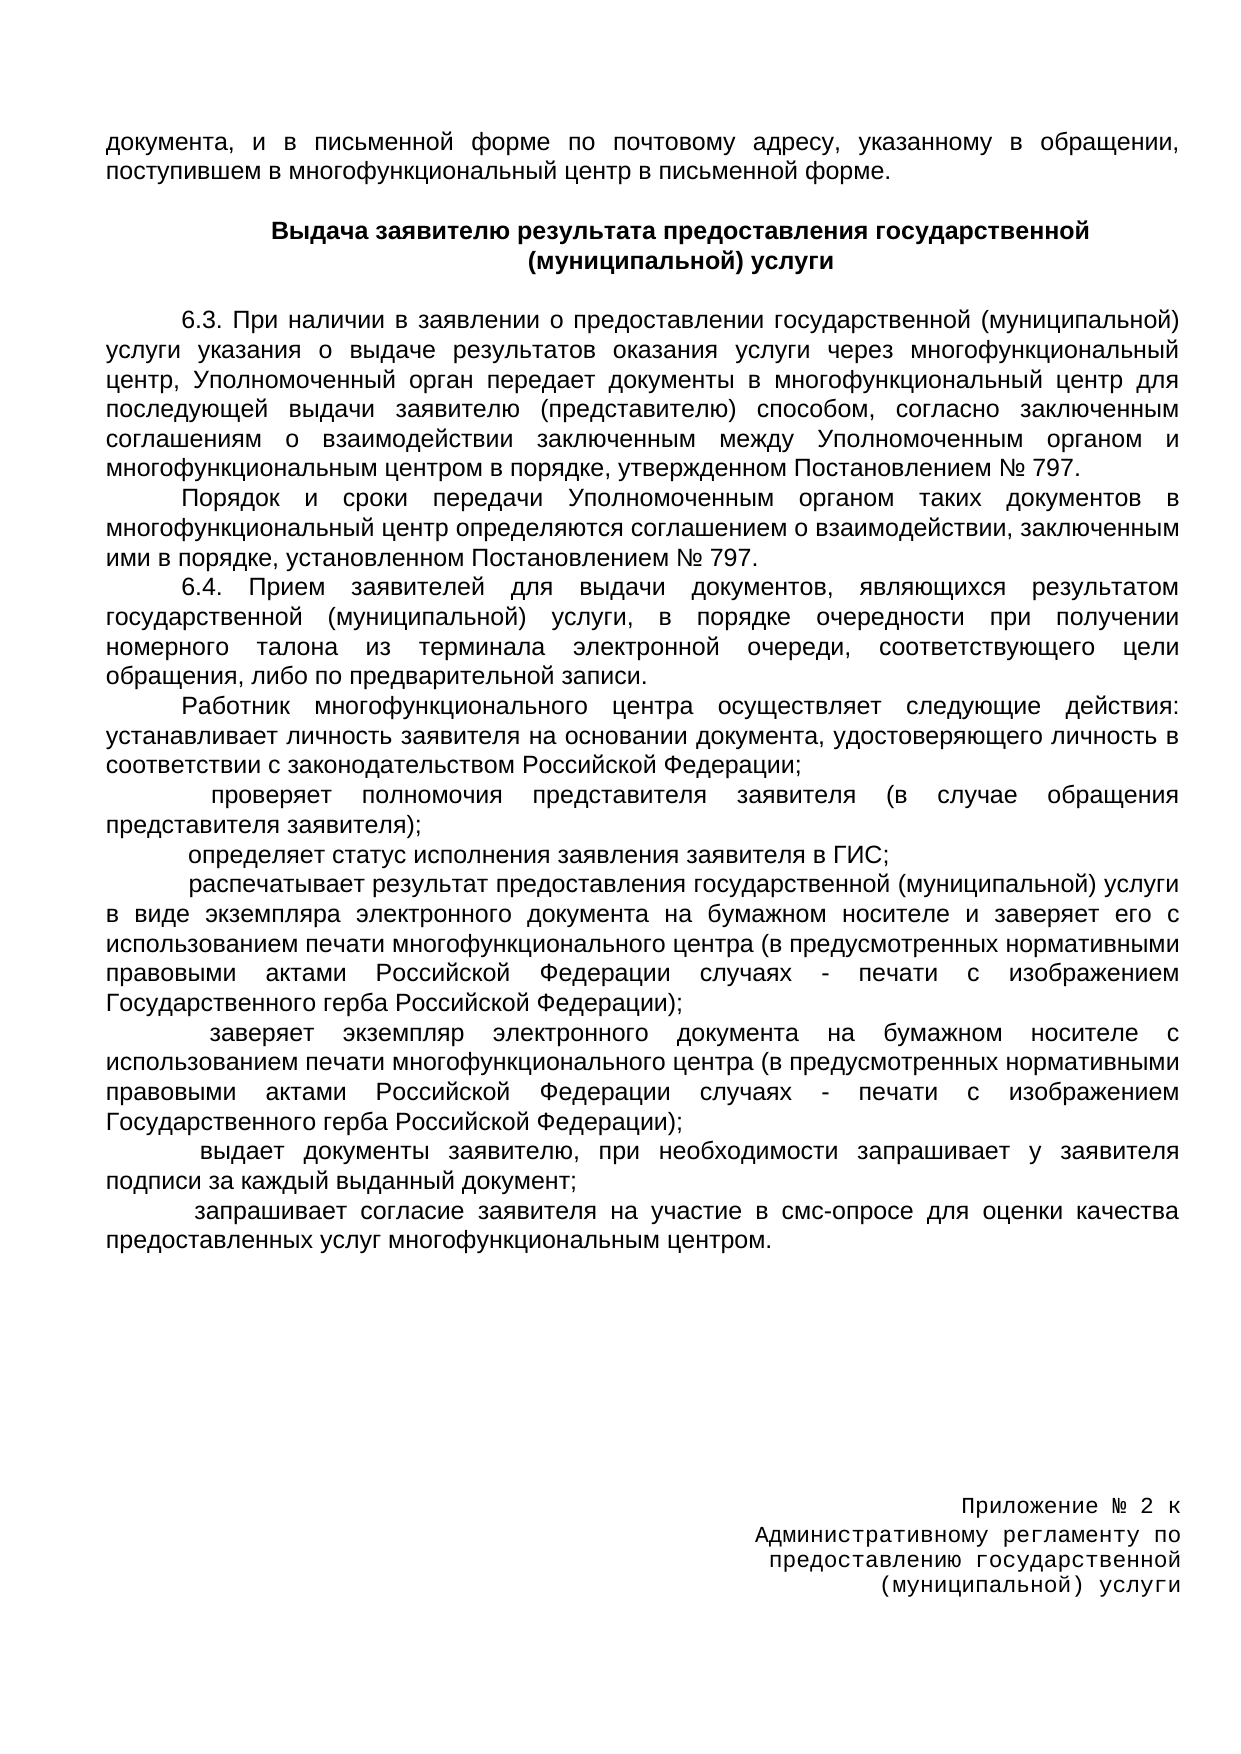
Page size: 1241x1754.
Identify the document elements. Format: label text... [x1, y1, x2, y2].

text Работник многофункционального центра осуществляет следующие действия: устанавливает личность заявителя на основании документа, удостоверяющего личность в соответствии с законодательством Российской Федерации; [106, 691, 1181, 779]
text 6.3. При наличии в заявлении о предоставлении государственной (муниципальной) услуги указания о выдаче результатов оказания услуги через многофункциональный центр, Уполномоченный орган передает документы в многофункциональный центр для последующей выдачи заявителю (представителю) способом, согласно заключенным соглашениям о взаимодействии заключенным между Уполномоченным органом и многофункциональным центром в порядке, утвержденном Постановлением № 797. [106, 306, 1181, 482]
text проверяет полномочия представителя заявителя (в случае обращения представителя заявителя); [106, 780, 1181, 838]
text выдает документы заявителю, при необходимости запрашивает у заявителя подписи за каждый выданный документ; [106, 1136, 1181, 1195]
text Приложение № 2 к [107, 1494, 1181, 1520]
text запрашивает согласие заявителя на участие в смс-опросе для оценки качества предоставленных услуг многофункциональным центром. [106, 1196, 1181, 1254]
text Порядок и сроки передачи Уполномоченным органом таких документов в многофункциональный центр определяются соглашением о взаимодействии, заключенным ими в порядке, установленном Постановлением № 797. [106, 483, 1181, 571]
text заверяет экземпляр электронного документа на бумажном носителе с использованием печати многофункционального центра (в предусмотренных нормативными правовыми актами Российской Федерации случаях - печати с изображением Государственного герба Российской Федерации); [106, 1018, 1181, 1135]
text 6.4. Прием заявителей для выдачи документов, являющихся результатом государственной (муниципальной) услуги, в порядке очередности при получении номерного талона из терминала электронной очереди, соответствующего цели обращения, либо по предварительной записи. [106, 572, 1181, 690]
text Выдача заявителю результата предоставления государственной [106, 216, 1181, 244]
text распечатывает результат предоставления государственной (муниципальной) услуги в виде экземпляра электронного документа на бумажном носителе и заверяет его с использованием печати многофункционального центра (в предусмотренных нормативными правовыми актами Российской Федерации случаях - печати с изображением Государственного герба Российской Федерации); [106, 869, 1181, 1017]
text (муниципальной) услуги [106, 246, 1181, 274]
text определяет статус исполнения заявления заявителя в ГИС; [106, 839, 1181, 868]
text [106, 126, 1181, 185]
text Административному регламенту по предоставлению государственной (муниципальной) услуги [736, 1522, 1181, 1599]
